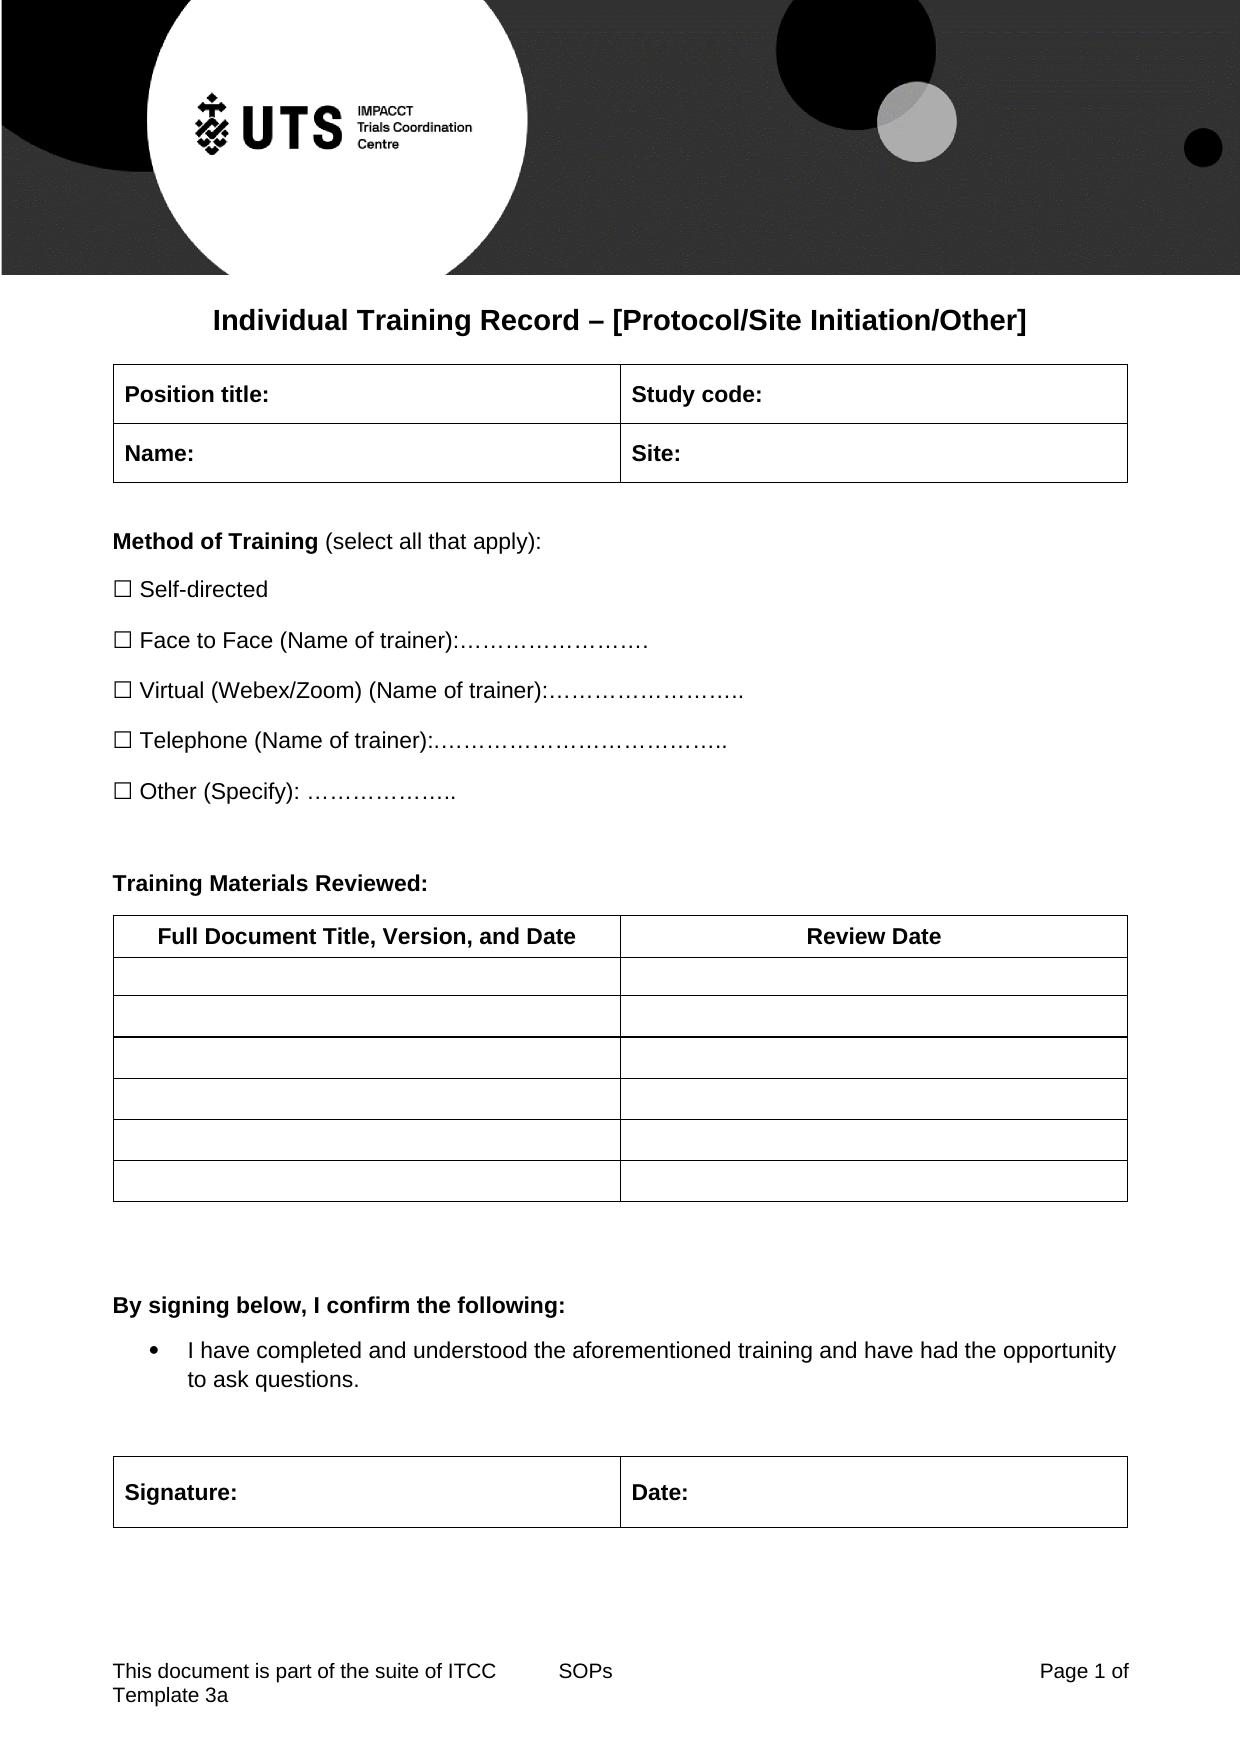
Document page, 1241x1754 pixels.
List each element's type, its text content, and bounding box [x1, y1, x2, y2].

table_header Date: [621, 1457, 1127, 1527]
table_cell Site: [621, 424, 1127, 482]
table_cell [621, 958, 1127, 995]
table_cell [621, 1120, 1127, 1160]
table_cell [114, 1120, 620, 1160]
text Method of Training (select all that apply): [112, 528, 1128, 554]
text Training Materials Reviewed: [112, 870, 1128, 897]
table_cell Name: [114, 424, 620, 482]
text Telephone (Name of trainer):.……………………………….. [112, 724, 1128, 756]
text By signing below, I confirm the following: [112, 1292, 1128, 1318]
list I have completed and understood the aforementioned training and have had the opportunity to ask questions. [150, 1337, 1128, 1392]
text Other (Specify): ……………….. [112, 775, 1128, 806]
text Face to Face (Name of trainer):……………………. [112, 623, 1128, 655]
text Self-directed [112, 573, 1128, 604]
table_header Review Date [621, 916, 1127, 957]
picture [1, 0, 1240, 275]
table_cell [621, 1161, 1127, 1201]
text Individual Training Record – [Protocol/Site Initiation/Other] [112, 175, 1128, 336]
table_header Position title: [114, 365, 620, 423]
table_cell [621, 1038, 1127, 1077]
table_cell [114, 996, 620, 1036]
table_cell [114, 958, 620, 995]
table_cell [114, 1038, 620, 1077]
table_header Signature: [114, 1457, 620, 1527]
table_cell [114, 1079, 620, 1119]
table_cell [621, 996, 1127, 1036]
table_cell [621, 1079, 1127, 1119]
text Virtual (Webex/Zoom) (Name of trainer):…………………….. [112, 674, 1128, 705]
table_header Study code: [621, 365, 1127, 423]
table_header Full Document Title, Version, and Date [114, 916, 620, 957]
table_cell [114, 1161, 620, 1201]
